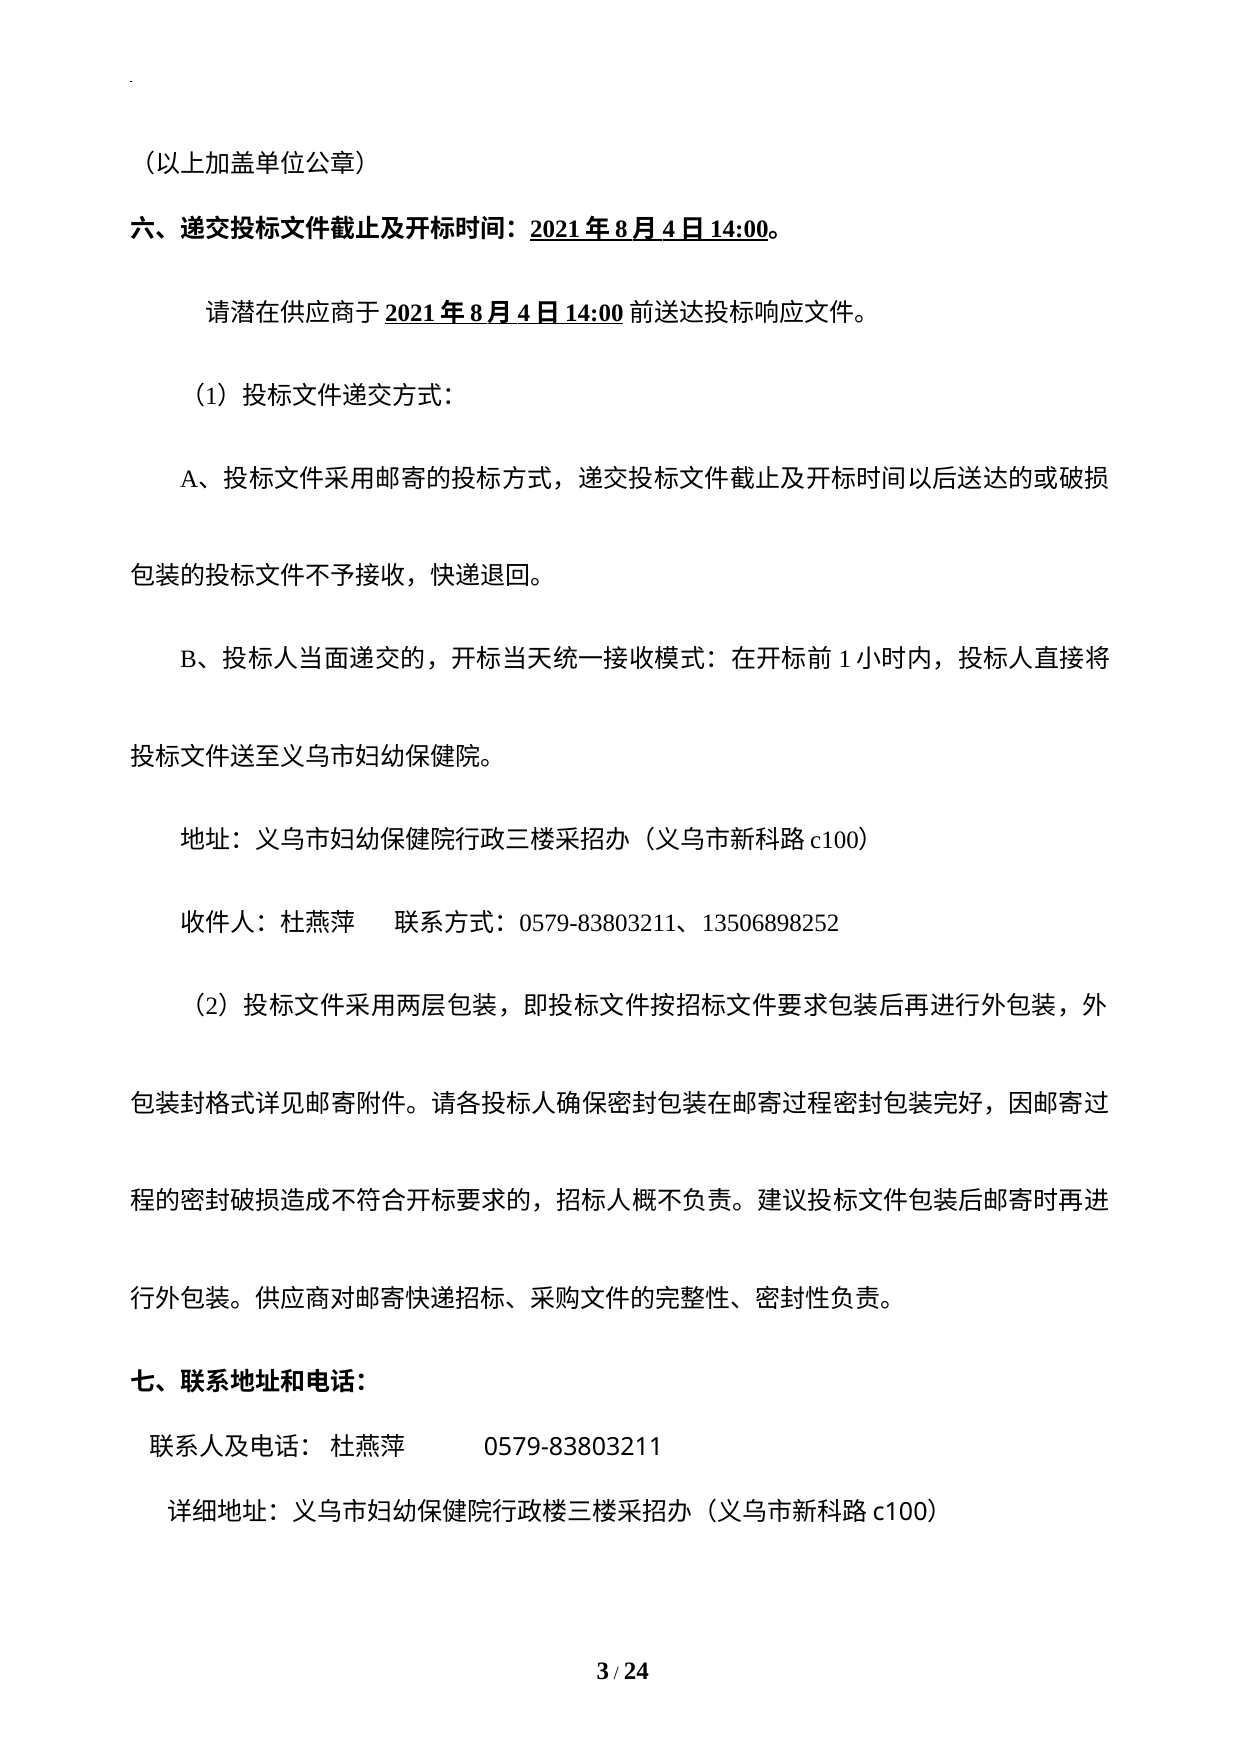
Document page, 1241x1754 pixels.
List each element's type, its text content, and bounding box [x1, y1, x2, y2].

text （1）投标文件递交方式： [130, 361, 1110, 426]
text A、投标文件采用邮寄的投标方式，递交投标文件截止及开标时间以后送达的或破损包装的投标文件不予接收，快递退回。 [130, 444, 1110, 606]
text 收件人：杜燕萍 联系方式：0579-83803211、13506898252 [130, 888, 1110, 953]
text B、投标人当面递交的，开标当天统一接收模式：在开标前1小时内，投标人直接将投标文件送至义乌市妇幼保健院。 [130, 624, 1110, 787]
text 请潜在供应商于2021年8月4日14:00 前送达投标响应文件。 [130, 278, 1110, 343]
text 地址：义乌市妇幼保健院行政三楼采招办（义乌市新科路c100） [130, 805, 1110, 870]
text 详细地址：义乌市妇幼保健院行政楼三楼采招办（义乌市新科路c100） [130, 1477, 1110, 1542]
text 七、联系地址和电话： [130, 1347, 1110, 1412]
text （以上加盖单位公章） [130, 129, 1110, 194]
text 联系人及电话： 杜燕萍 0579-83803211 [130, 1412, 1110, 1477]
text 六、递交投标文件截止及开标时间：2021年8月4日14:00。 [130, 194, 1110, 259]
text （2）投标文件采用两层包装，即投标文件按招标文件要求包装后再进行外包装，外包装封格式详见邮寄附件。请各投标人确保密封包装在邮寄过程密封包装完好，因邮寄过程的密封破损造成不符合开标要求的，招标人概不负责。建议投标文件包装后邮寄时再进行外包装。供应商对邮寄快递招标、采购文件的完整性、密封性负责。 [130, 971, 1110, 1329]
